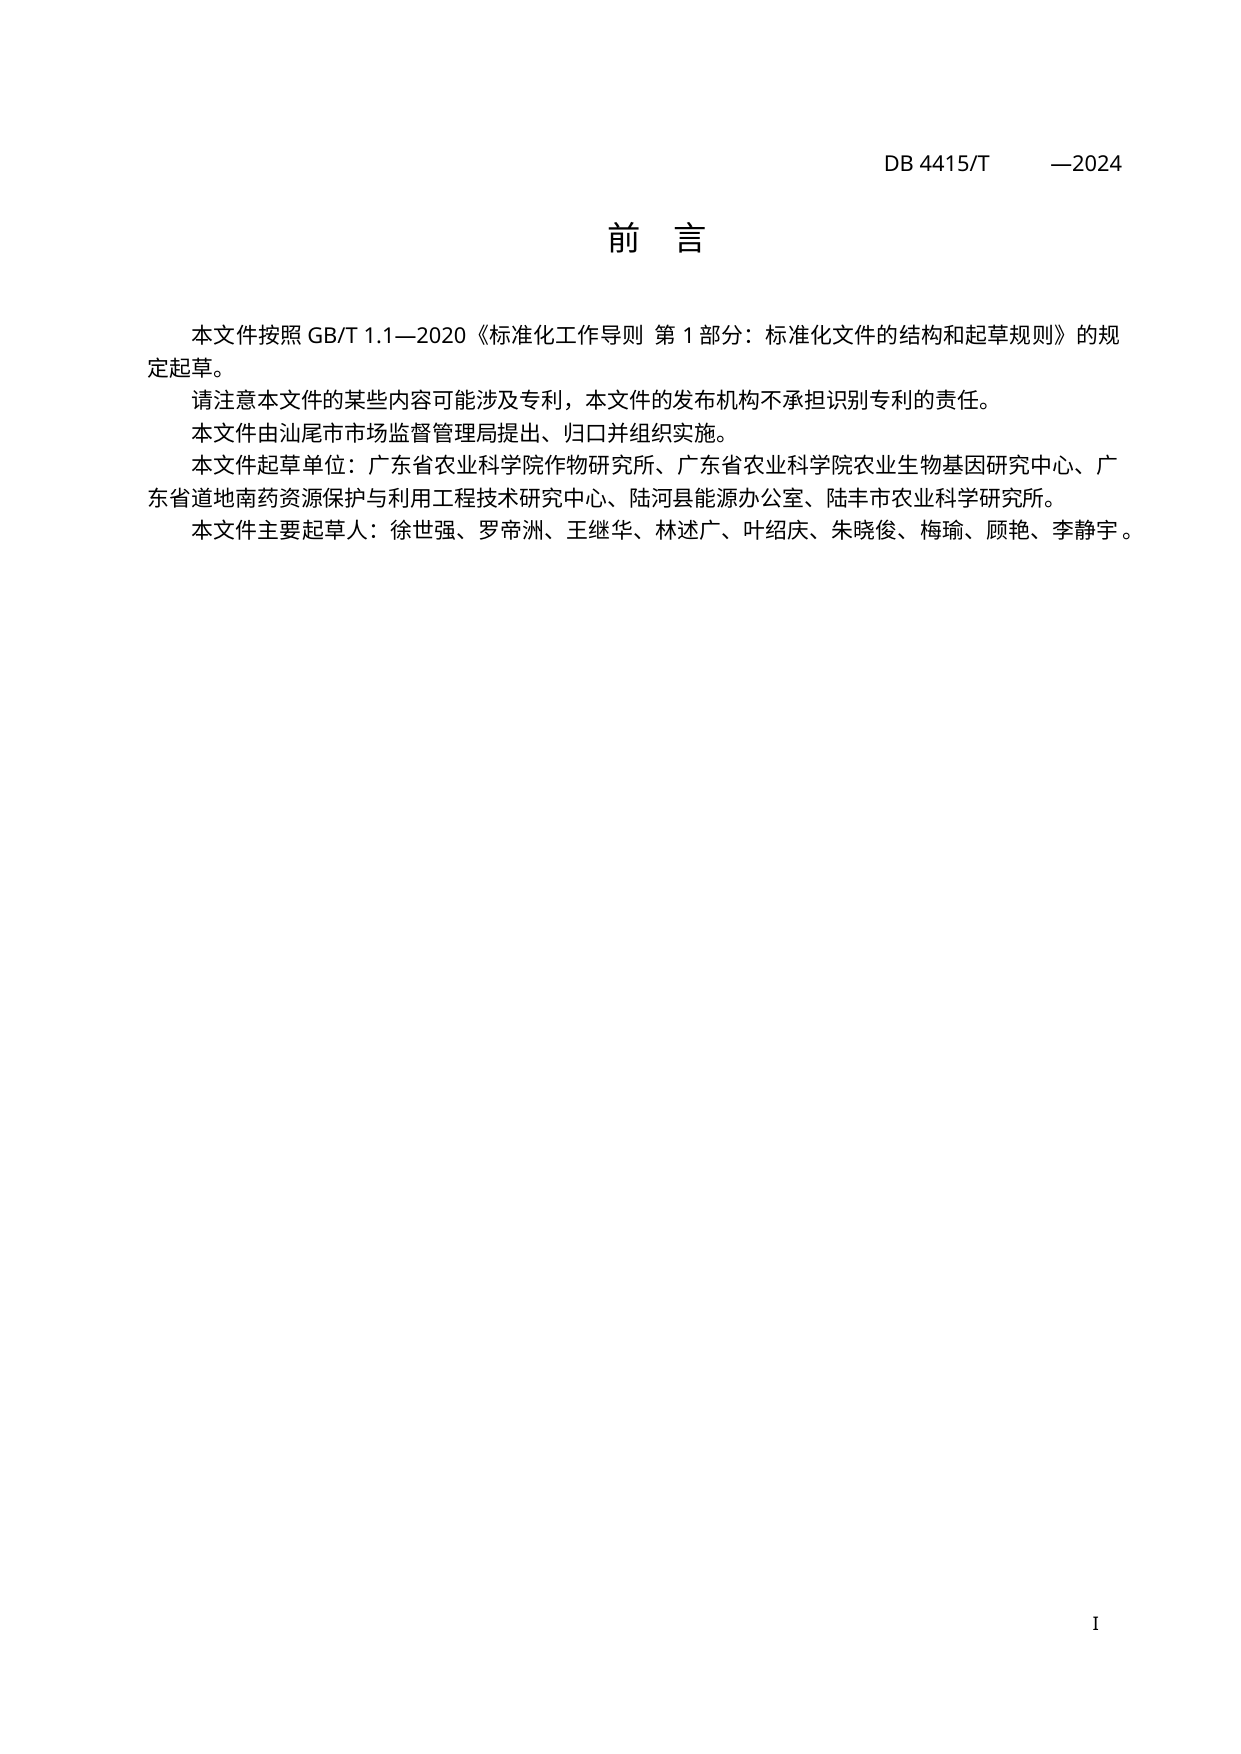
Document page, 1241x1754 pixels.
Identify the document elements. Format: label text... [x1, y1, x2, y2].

text 本文件主要起草人：徐世强、罗帝洲、王继华、林述广、叶绍庆、朱晓俊、梅瑜、顾艳、李静宇。 [148, 513, 1122, 578]
text 本文件由汕尾市市场监督管理局提出、归口并组织实施。 [148, 415, 1122, 448]
text 本文件按照GB/T 1.1—2020《标准化工作导则 第1部分：标准化文件的结构和起草规则》的规定起草。 [148, 318, 1122, 383]
text 本文件起草单位：广东省农业科学院作物研究所、广东省农业科学院农业生物基因研究中心、广东省道地南药资源保护与利用工程技术研究中心、陆河县能源办公室、陆丰市农业科学研究所。 [148, 448, 1122, 513]
text 前言 [148, 204, 1122, 269]
text 请注意本文件的某些内容可能涉及专利，本文件的发布机构不承担识别专利的责任。 [148, 383, 1122, 415]
